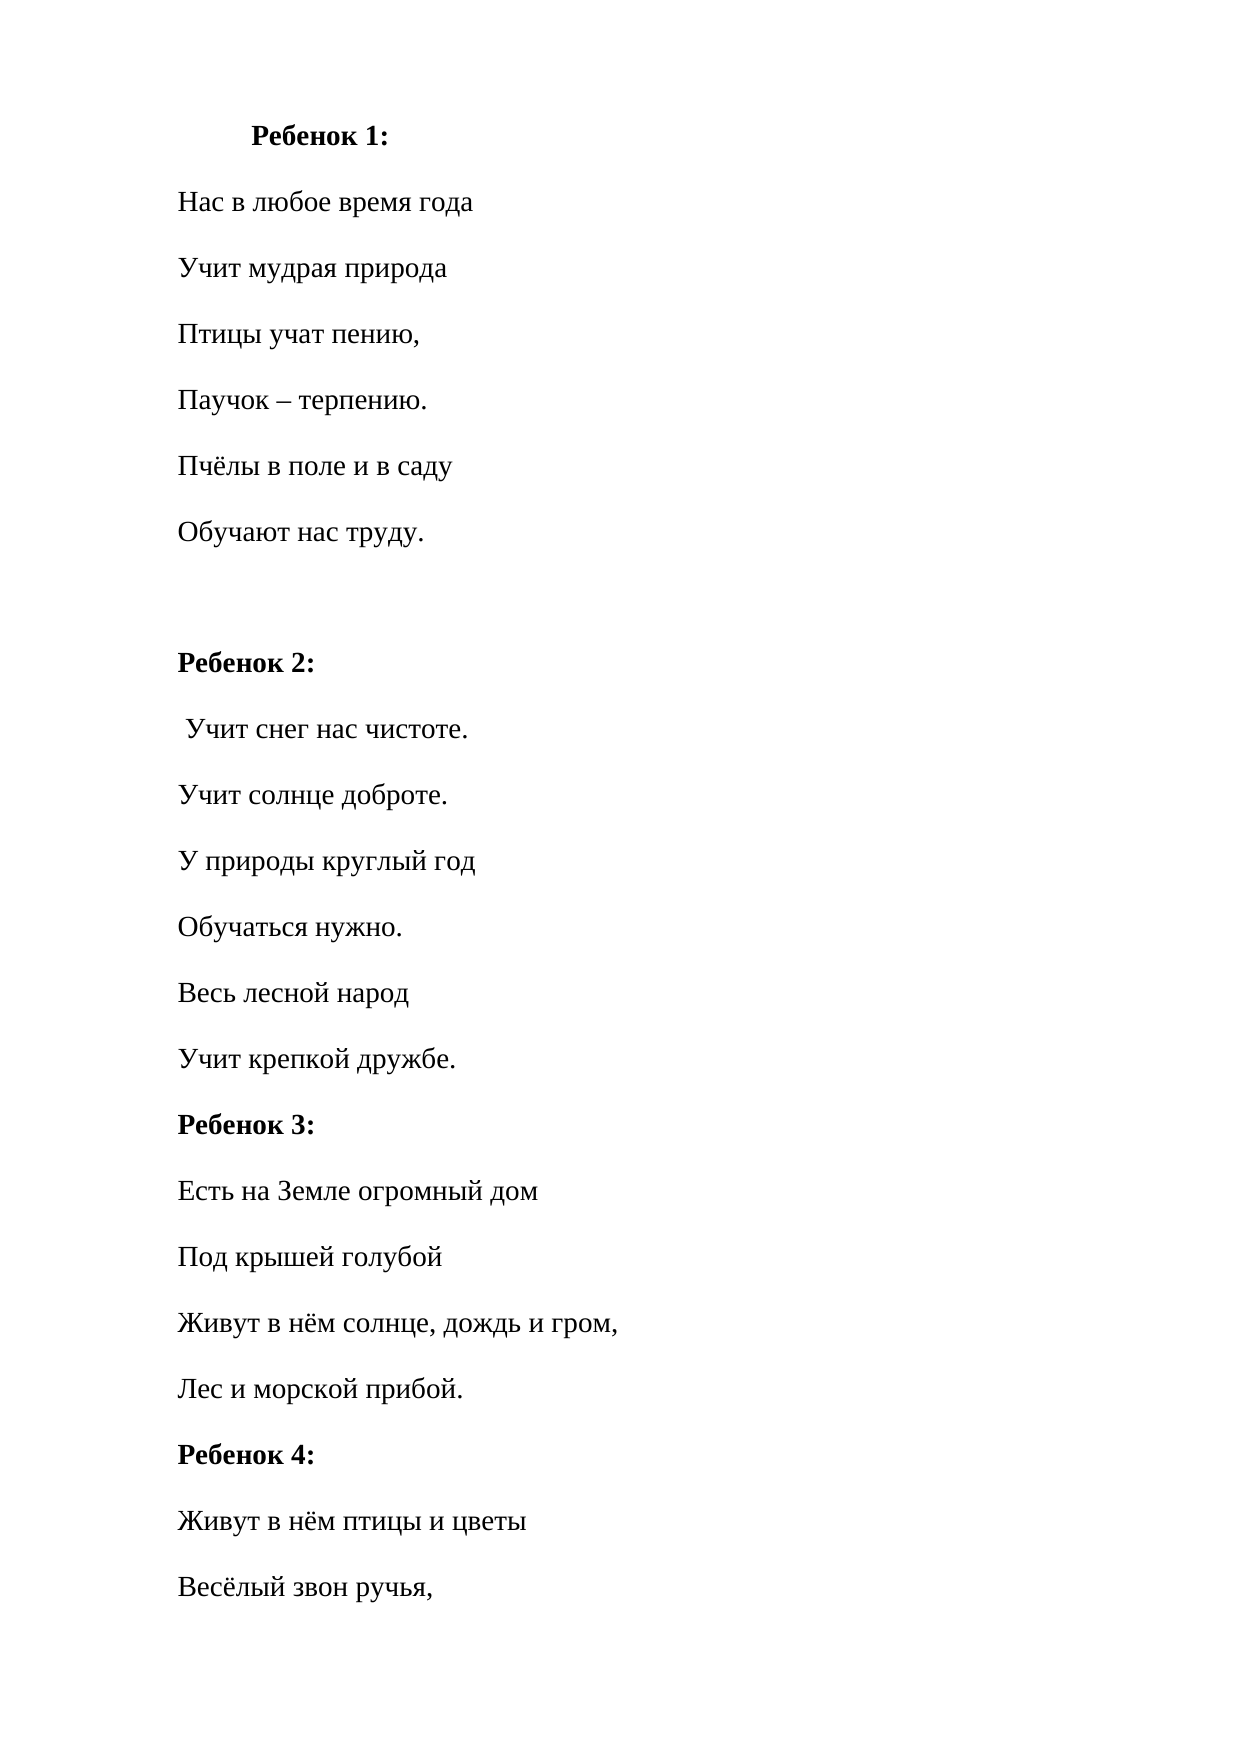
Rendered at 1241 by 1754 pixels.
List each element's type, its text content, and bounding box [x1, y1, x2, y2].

text Нас в любое время года [177, 184, 1152, 218]
text Обучают нас труду. [177, 514, 1152, 547]
text У природы круглый год [177, 843, 1152, 877]
text Учит снег нас чистоте. [177, 712, 1152, 745]
text Ребенок 4: [177, 1437, 1152, 1470]
text Паучок – терпению. [177, 382, 1152, 415]
text Весь лесной народ [177, 975, 1152, 1009]
text Птицы учат пению, [177, 316, 1152, 349]
text Лес и морской прибой. [177, 1371, 1152, 1404]
text Живут в нём солнце, дождь и гром, [177, 1305, 1152, 1338]
text Учит мудрая природа [177, 250, 1152, 283]
text Весёлый звон ручья, [177, 1569, 1152, 1602]
text Учит крепкой дружбе. [177, 1041, 1152, 1075]
text Живут в нём птицы и цветы [177, 1503, 1152, 1536]
text Обучаться нужно. [177, 909, 1152, 943]
text Ребенок 2: [177, 646, 1152, 679]
text Есть на Земле огромный дом [177, 1173, 1152, 1207]
text Под крышей голубой [177, 1239, 1152, 1273]
text Ребенок 3: [177, 1107, 1152, 1141]
text Ребенок 1: [177, 118, 1152, 152]
text Учит солнце доброте. [177, 777, 1152, 811]
text Пчёлы в поле и в саду [177, 448, 1152, 481]
